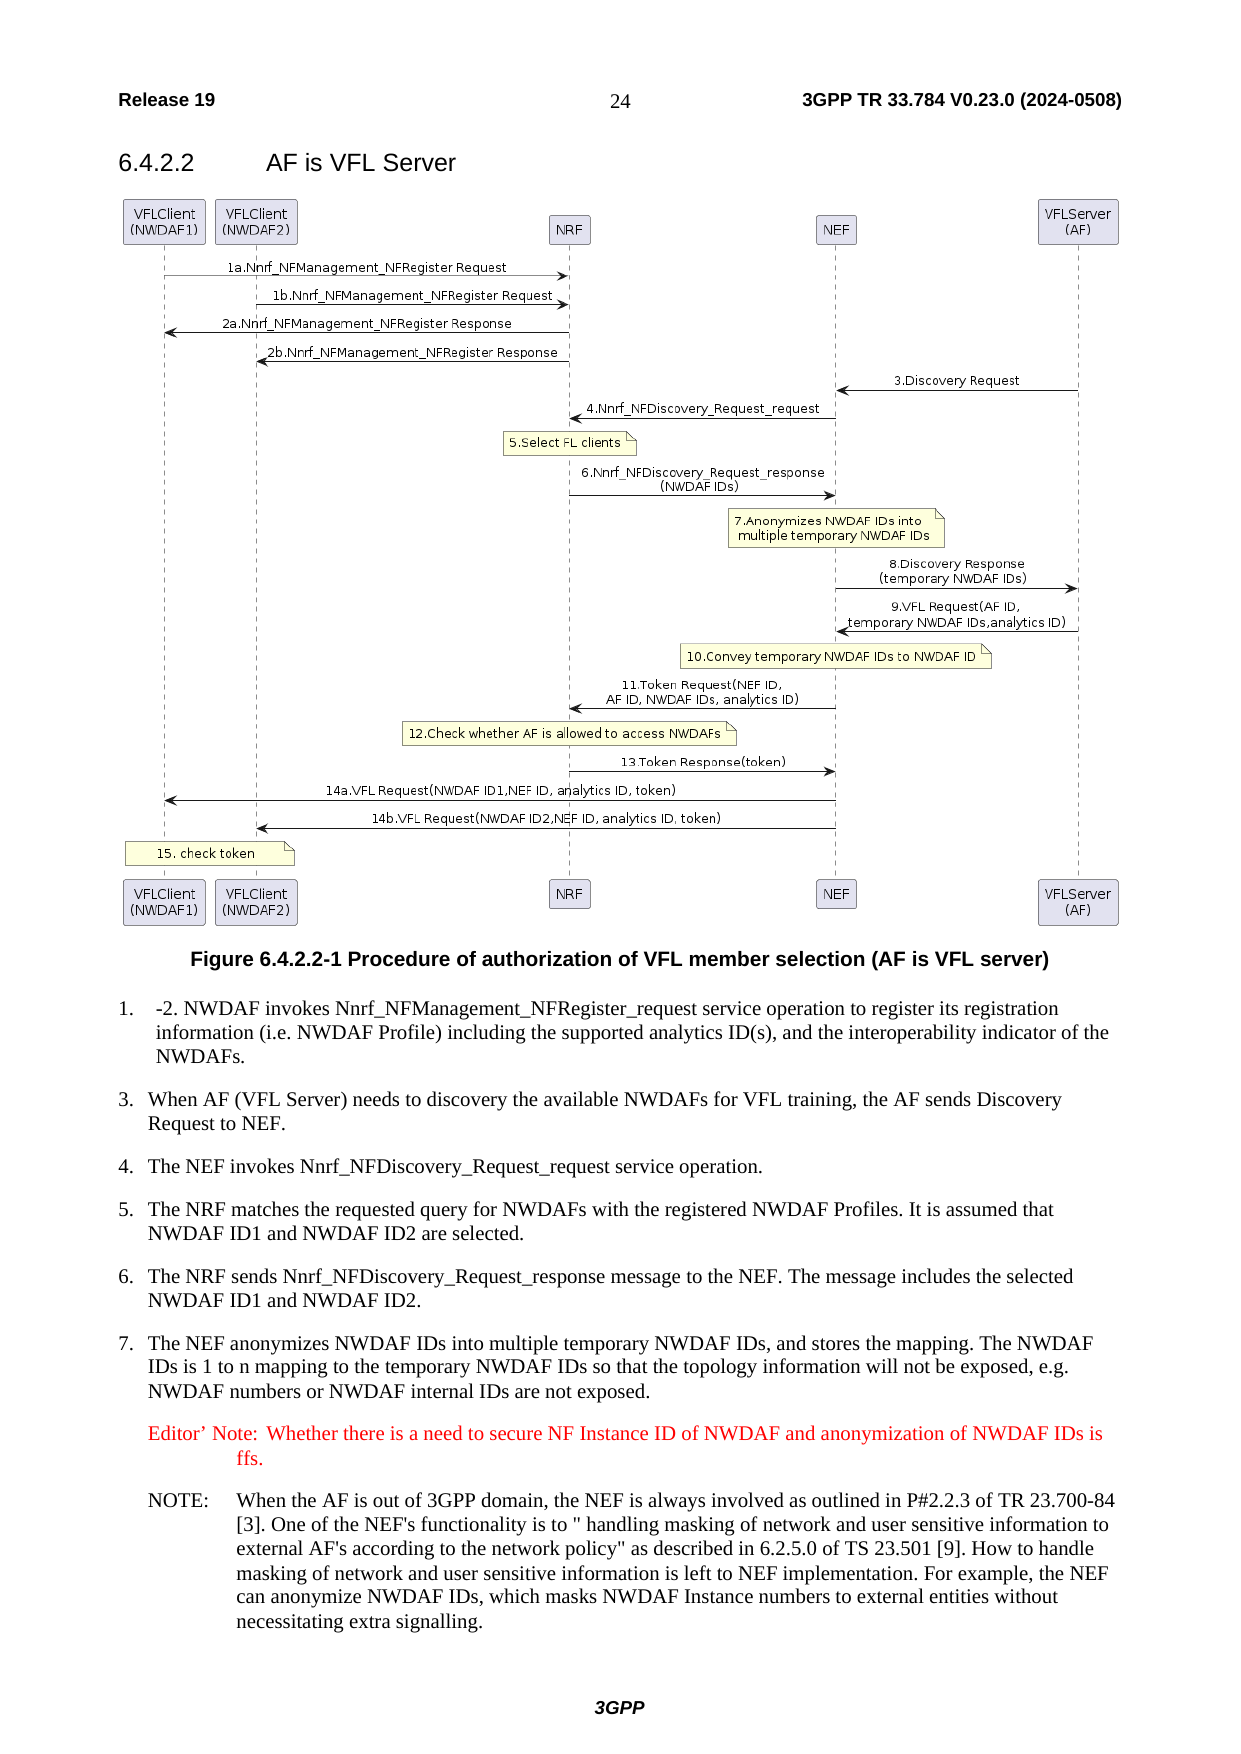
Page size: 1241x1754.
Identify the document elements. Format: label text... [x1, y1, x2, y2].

list The NRF matches the requested query for NWDAFs with the registered NWDAF Profiles. It is assumed that NWDAF ID1 and NWDAF ID2 are selected. [118, 1197, 1122, 1245]
list When AF (VFL Server) needs to discovery the available NWDAFs for VFL training, the AF sends Discovery Request to NEF. [118, 1087, 1122, 1135]
list -2. NWDAF invokes Nnrf_NFManagement_NFRegister_request service operation to register its registration information (i.e. NWDAF Profile) including the supported analytics ID(s), and the interoperability indicator of the NWDAFs. [118, 996, 1122, 1068]
list The NRF sends Nnrf_NFDiscovery_Request_response message to the NEF. The message includes the selected NWDAF ID1 and NWDAF ID2. [118, 1263, 1122, 1312]
list The NEF anonymizes NWDAF IDs into multiple temporary NWDAF IDs, and stores the mapping. The NWDAF IDs is 1 to n mapping to the temporary NWDAF IDs so that the topology information will not be exposed, e.g. NWDAF numbers or NWDAF internal IDs are not exposed. [118, 1330, 1122, 1403]
text Figure 6.4.2.2-1 Procedure of authorization of VFL member selection (AF is VFL server) [118, 947, 1122, 971]
subtitle 6.4.2.2 AF is VFL Server [118, 147, 1122, 176]
picture [118, 195, 1122, 929]
list The NEF invokes Nnrf_NFDiscovery_Request_request service operation. [118, 1154, 1122, 1178]
